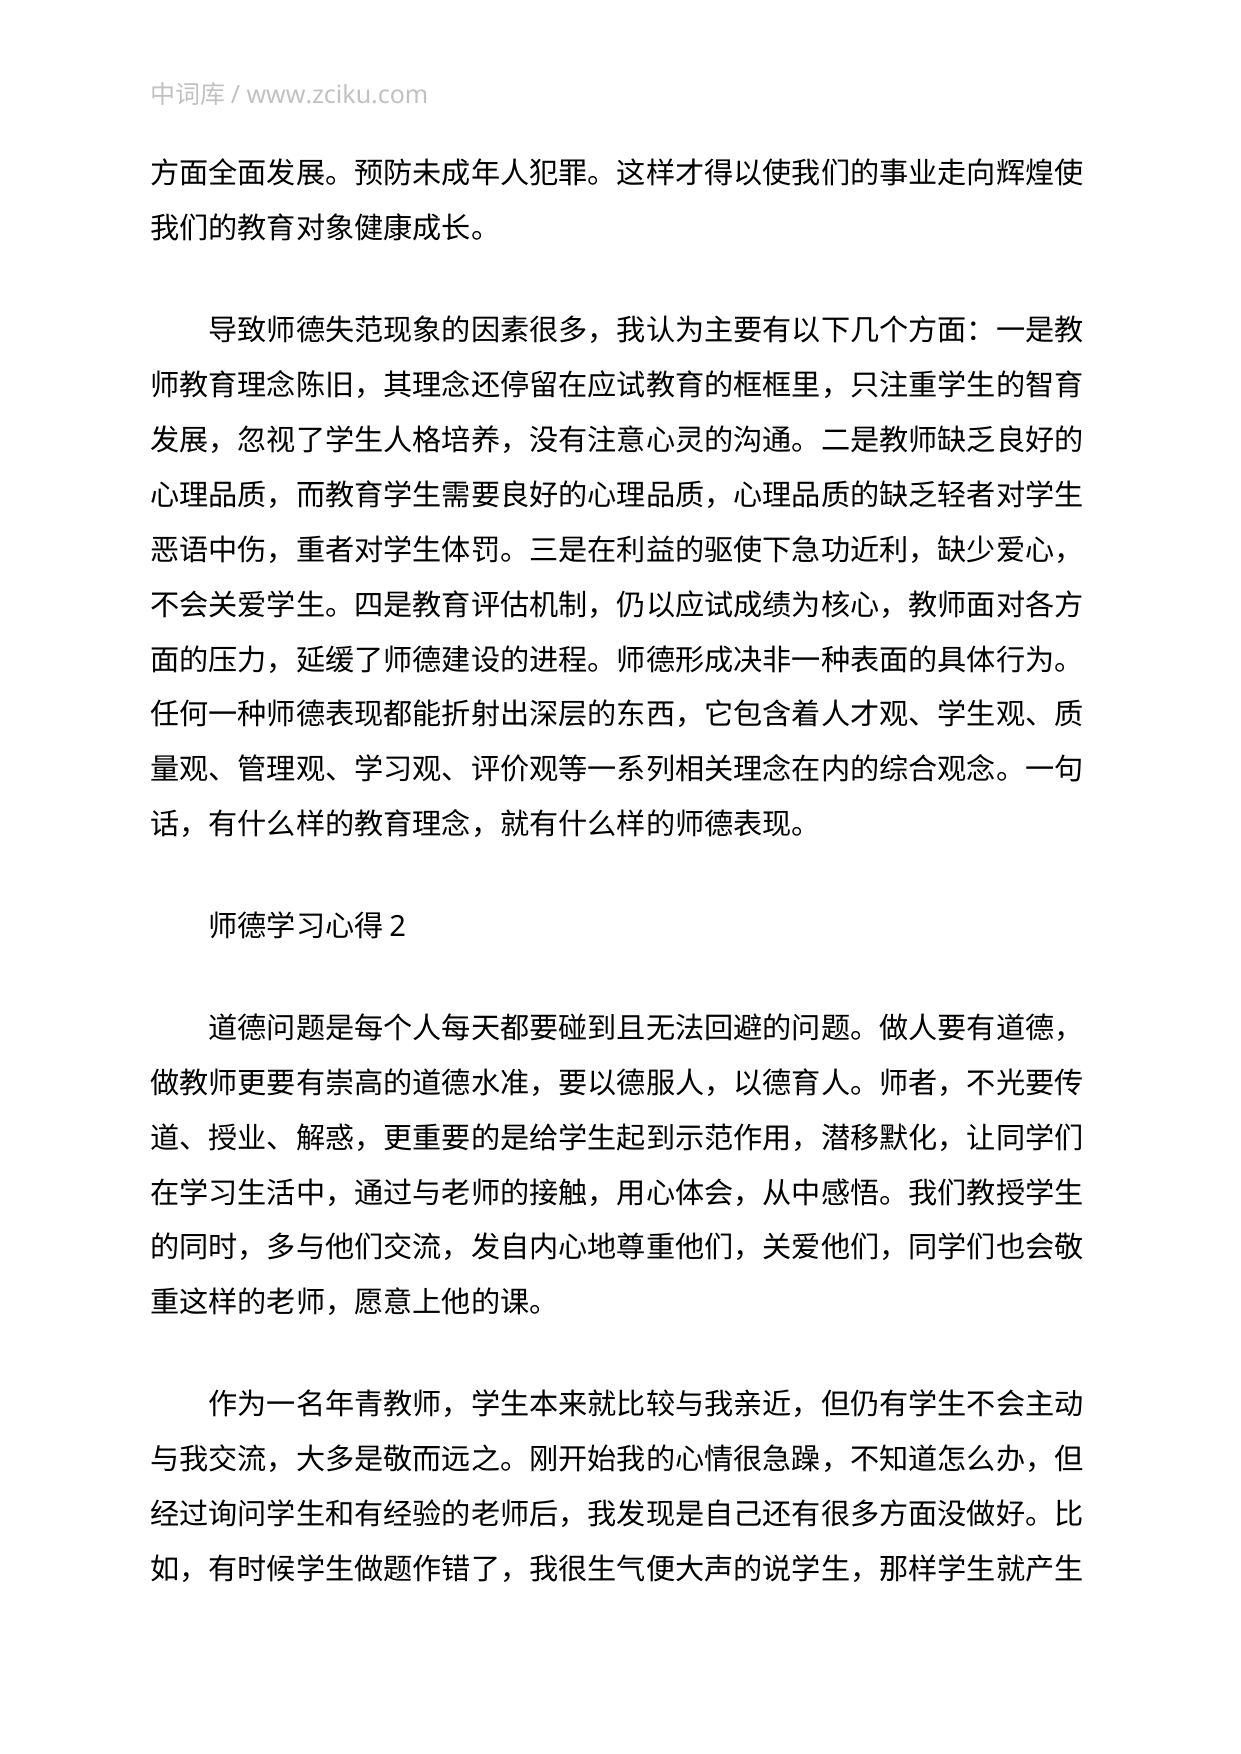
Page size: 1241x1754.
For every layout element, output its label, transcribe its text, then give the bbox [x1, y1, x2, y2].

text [150, 150, 1090, 247]
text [150, 1381, 1090, 1588]
text 道德问题是每个人每天都要碰到且无法回避的问题。做人要有道德，做教师更要有崇高的道德水准，要以德服人，以德育人。师者，不光要传道、授业、解惑，更重要的是给学生起到示范作用，潜移默化，让同学们在学习生活中，通过与老师的接触，用心体会，从中感悟。我们教授学生的同时，多与他们交流，发自内心地尊重他们，关爱他们，同学们也会敬重这样的老师，愿意上他的课。 [150, 1004, 1090, 1321]
text 师德学习心得2 [150, 902, 1090, 945]
text 导致师德失范现象的因素很多，我认为主要有以下几个方面：一是教师教育理念陈旧，其理念还停留在应试教育的框框里，只注重学生的智育发展，忽视了学生人格培养，没有注意心灵的沟通。二是教师缺乏良好的心理品质，而教育学生需要良好的心理品质，心理品质的缺乏轻者对学生恶语中伤，重者对学生体罚。三是在利益的驱使下急功近利，缺少爱心，不会关爱学生。四是教育评估机制，仍以应试成绩为核心，教师面对各方面的压力，延缓了师德建设的进程。师德形成决非一种表面的具体行为。任何一种师德表现都能折射出深层的东西，它包含着人才观、学生观、质量观、管理观、学习观、评价观等一系列相关理念在内的综合观念。一句话，有什么样的教育理念，就有什么样的师德表现。 [150, 307, 1090, 843]
